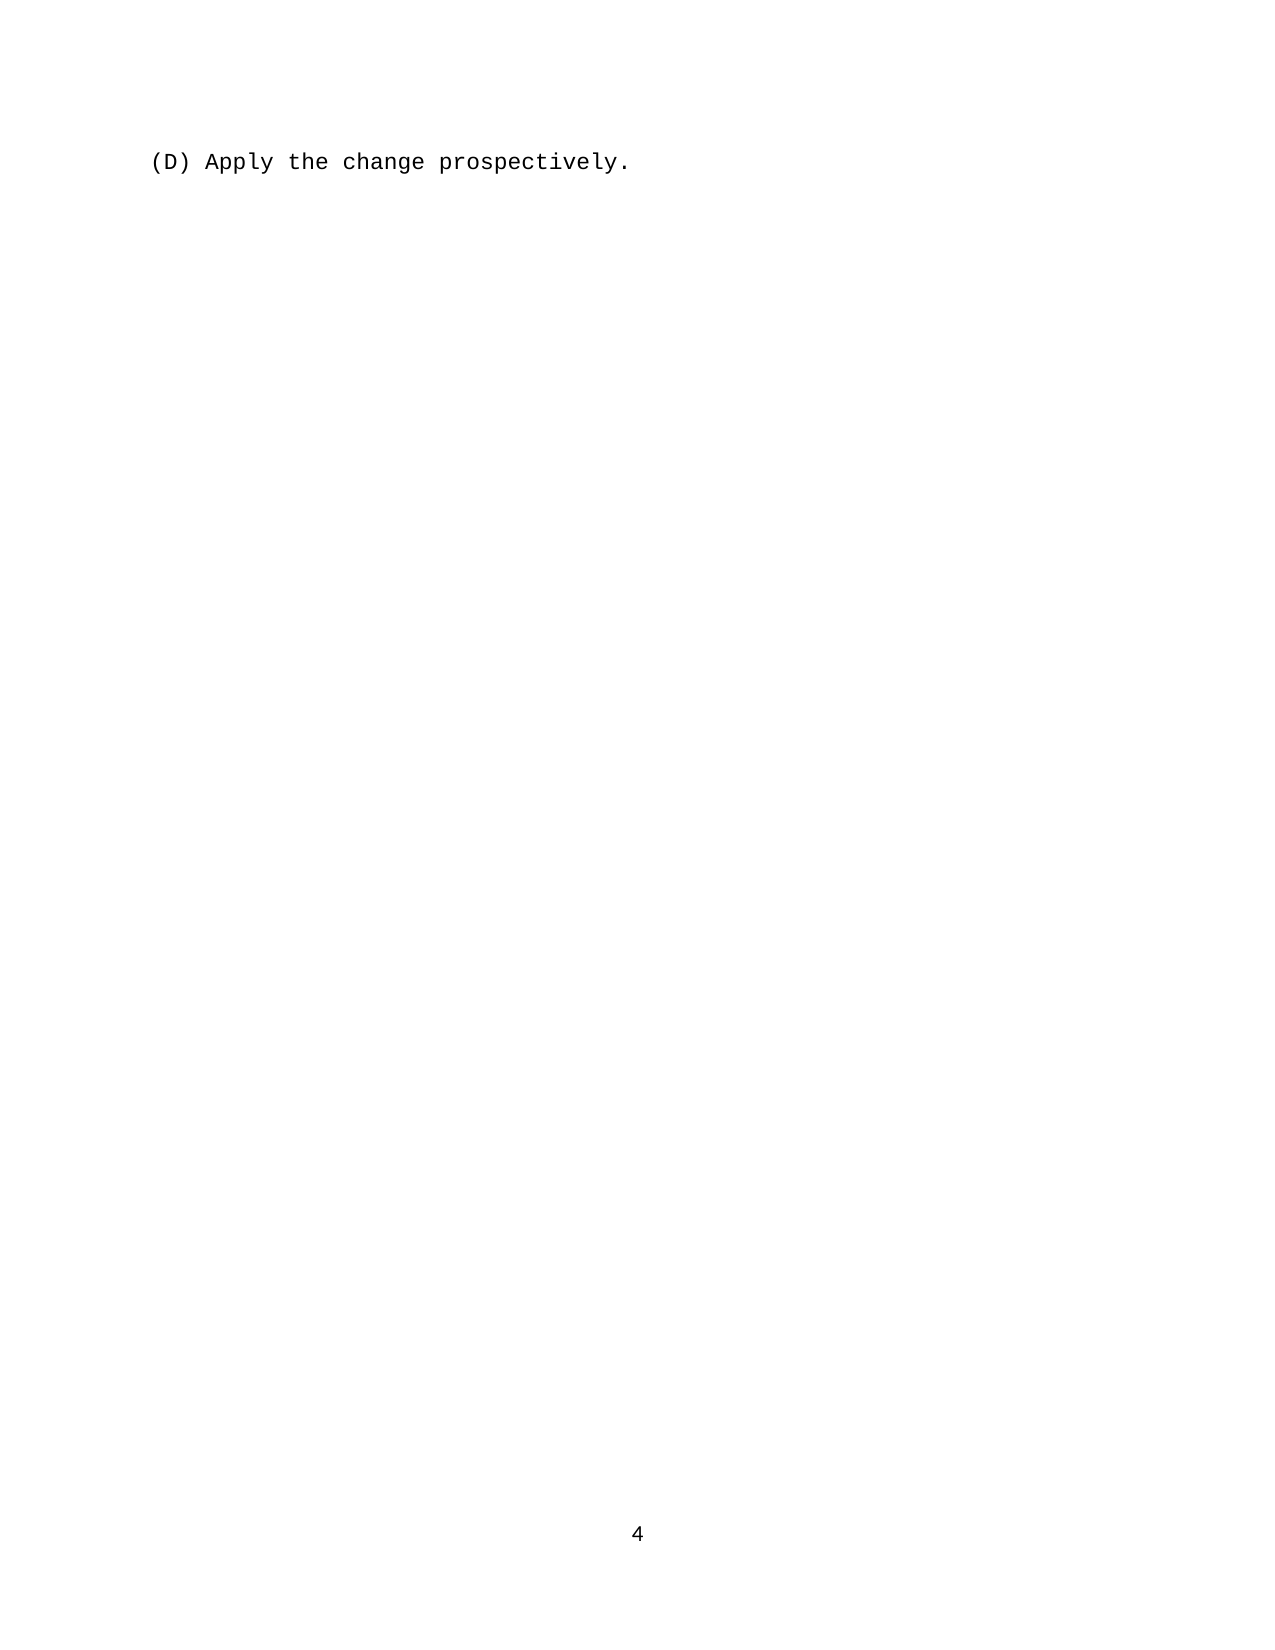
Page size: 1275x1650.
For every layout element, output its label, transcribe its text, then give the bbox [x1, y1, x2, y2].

text (D) Apply the change prospectively. [150, 150, 1125, 176]
